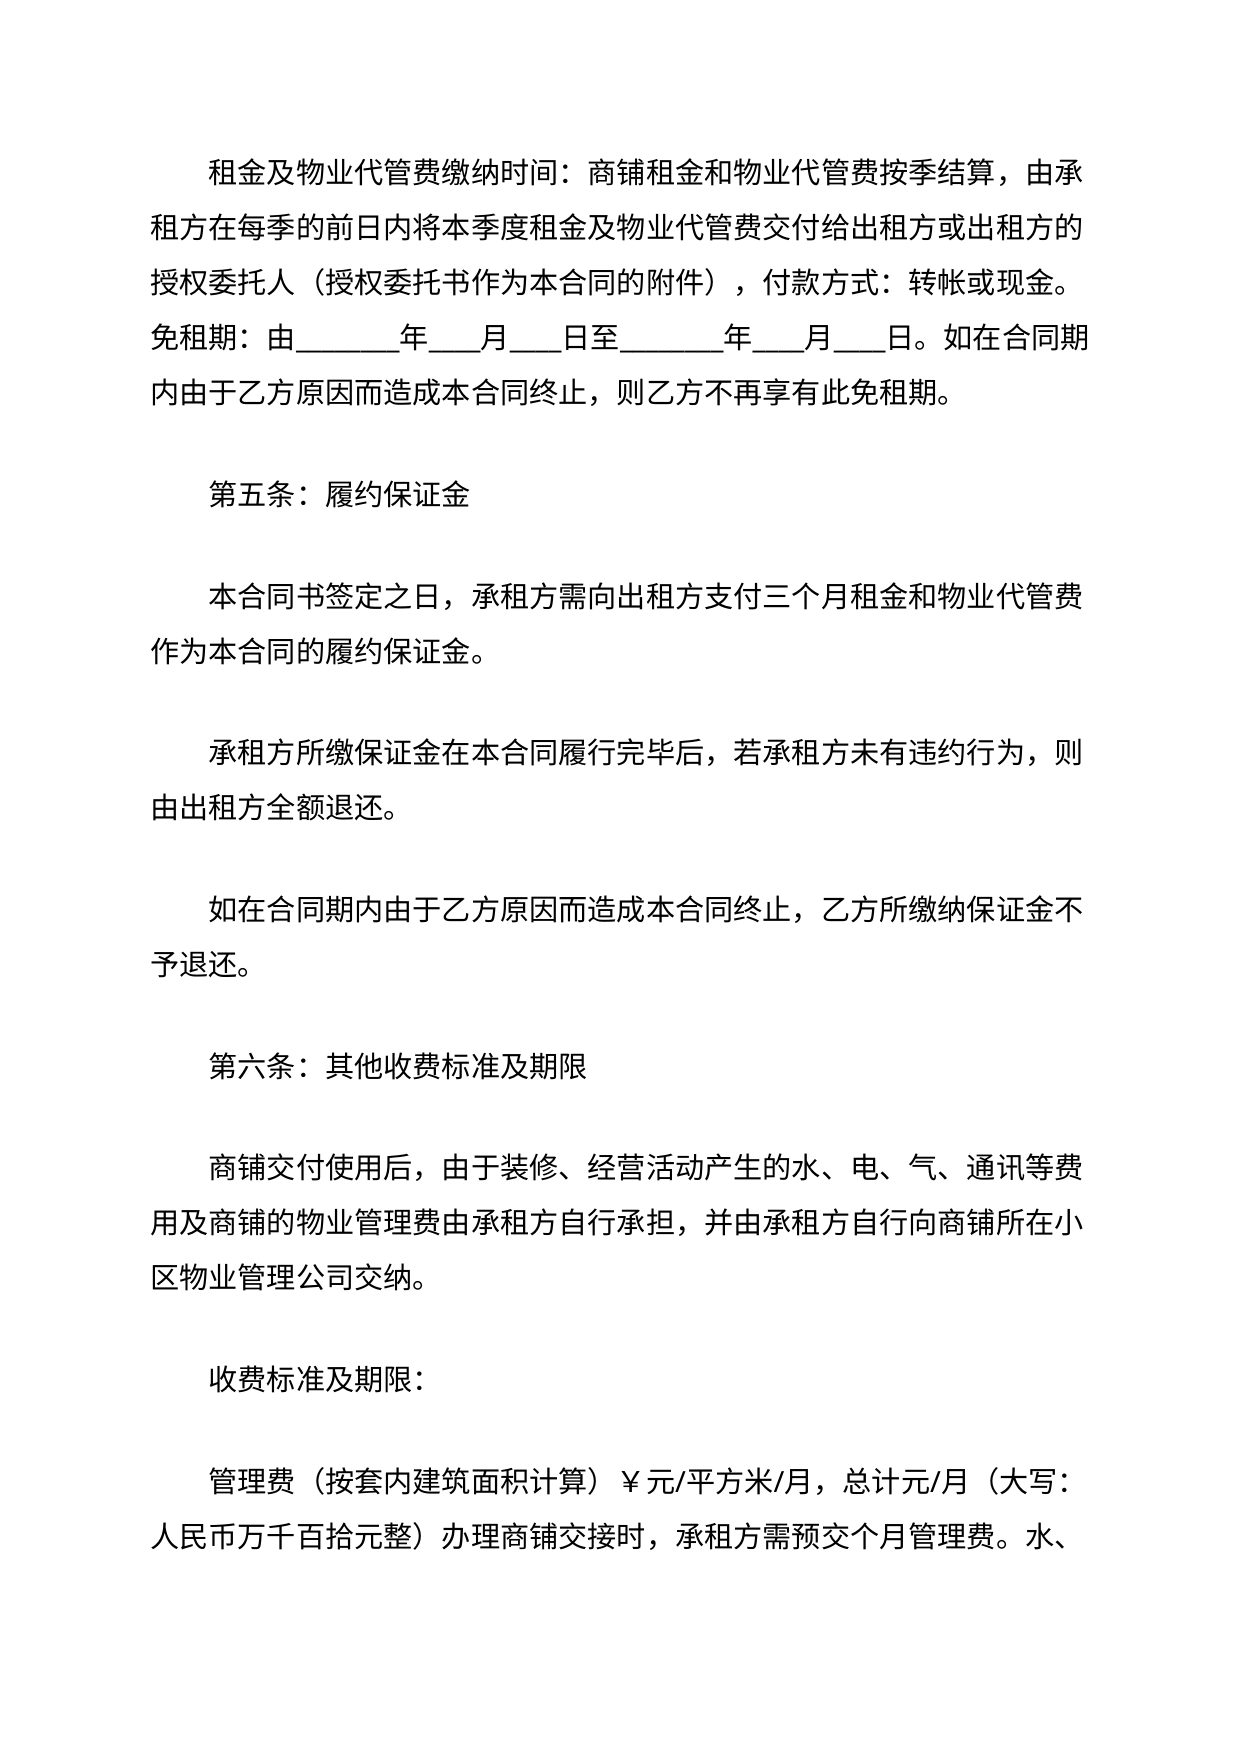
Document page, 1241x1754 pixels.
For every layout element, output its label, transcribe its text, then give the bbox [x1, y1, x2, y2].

text 本合同书签定之日，承租方需向出租方支付三个月租金和物业代管费作为本合同的履约保证金。 [150, 573, 1090, 670]
text 租金及物业代管费缴纳时间：商铺租金和物业代管费按季结算，由承租方在每季的前日内将本季度租金及物业代管费交付给出租方或出租方的授权委托人（授权委托书作为本合同的附件），付款方式：转帐或现金。免租期：由________年____月____日至________年____月____日。如在合同期内由于乙方原因而造成本合同终止，则乙方不再享有此免租期。 [150, 150, 1090, 412]
text 商铺交付使用后，由于装修、经营活动产生的水、电、气、通讯等费用及商铺的物业管理费由承租方自行承担，并由承租方自行向商铺所在小区物业管理公司交纳。 [150, 1145, 1090, 1297]
text 承租方所缴保证金在本合同履行完毕后，若承租方未有违约行为，则由出租方全额退还。 [150, 730, 1090, 827]
text 如在合同期内由于乙方原因而造成本合同终止，乙方所缴纳保证金不予退还。 [150, 887, 1090, 984]
text 第六条：其他收费标准及期限 [150, 1043, 1090, 1086]
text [150, 1458, 1090, 1556]
text 收费标准及期限： [150, 1357, 1090, 1399]
text 第五条：履约保证金 [150, 471, 1090, 514]
